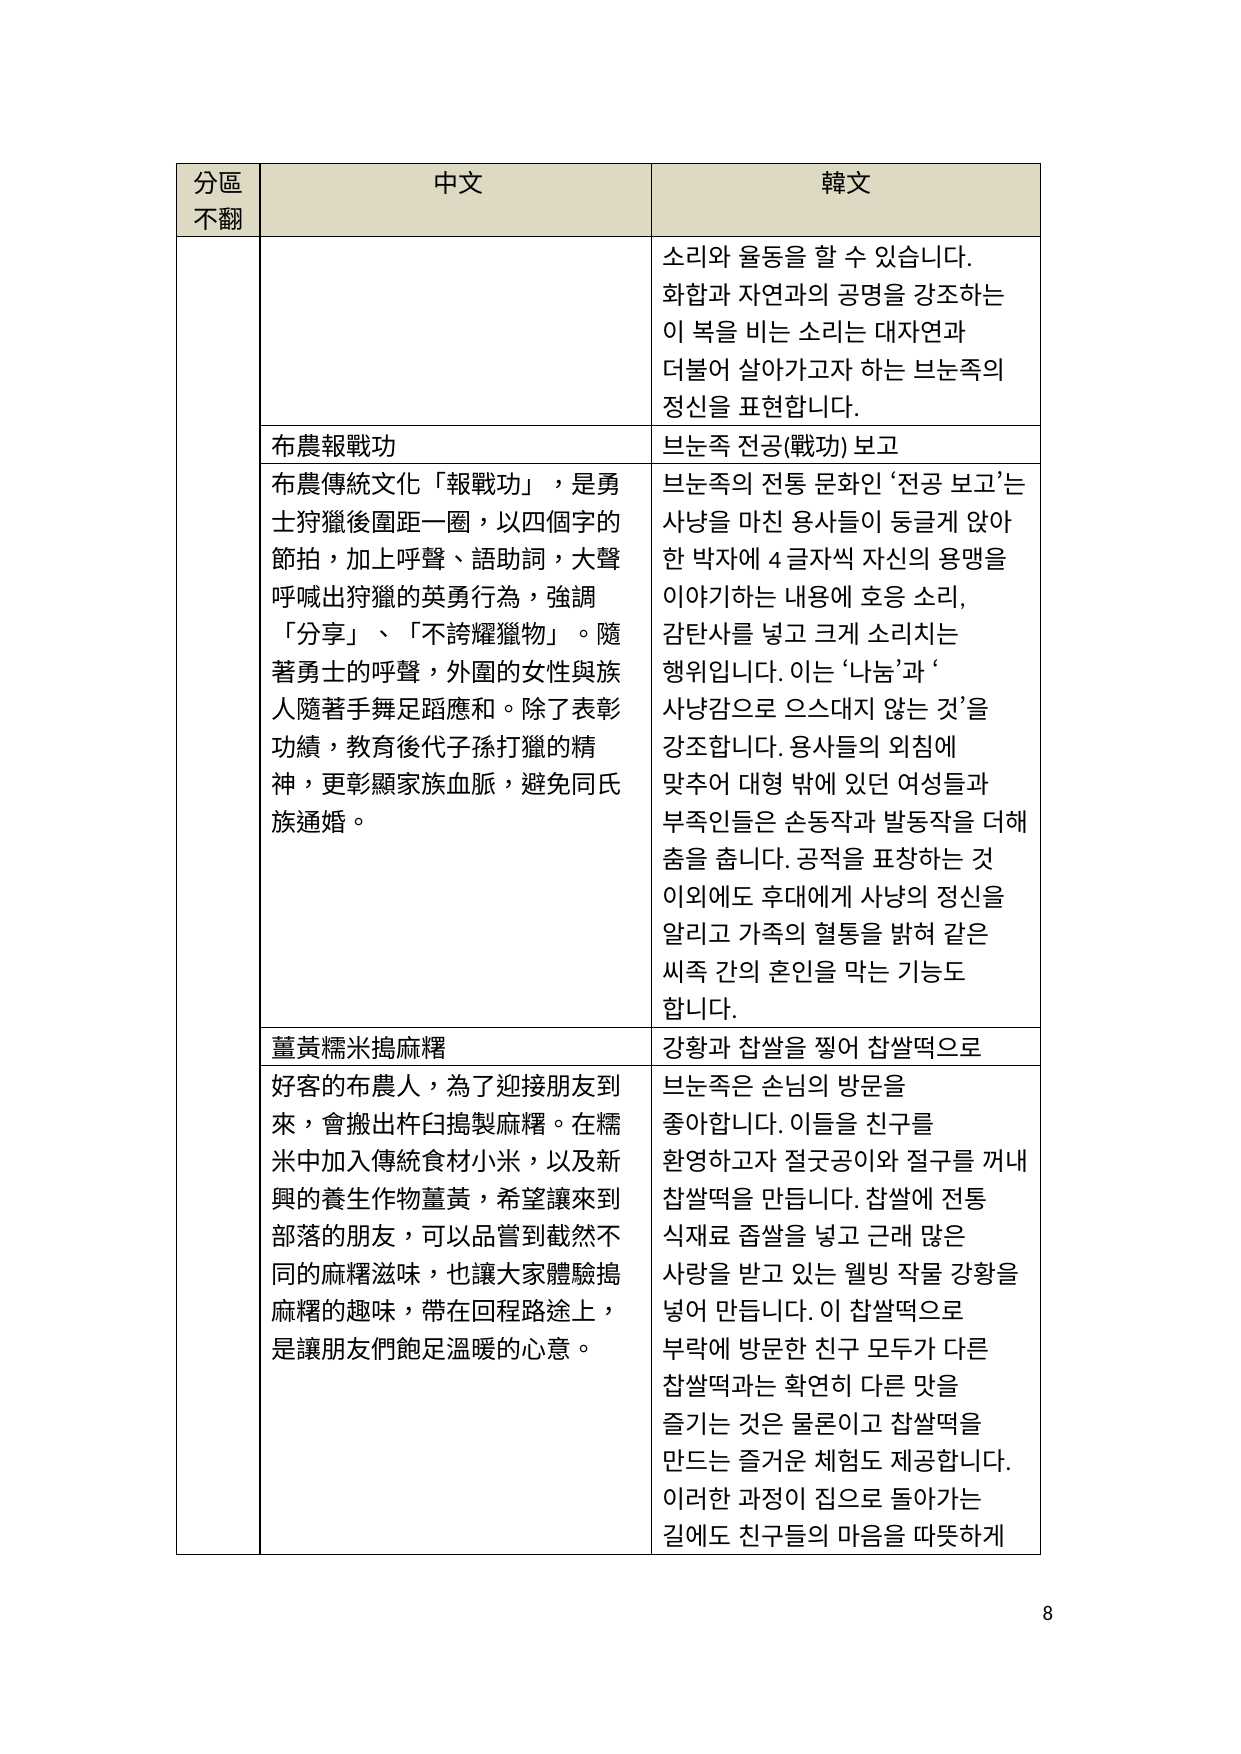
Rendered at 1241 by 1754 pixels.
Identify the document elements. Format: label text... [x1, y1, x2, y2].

table_cell 布農傳統文化「報戰功」，是勇士狩獵後圍距一圈，以四個字的節拍，加上呼聲、語助詞，大聲呼喊出狩獵的英勇行為，強調「分享」、「不誇耀獵物」。隨著勇士的呼聲，外圍的女性與族人隨著手舞足蹈應和。除了表彰功績，教育後代子孫打獵的精神，更彰顯家族血脈，避免同氏族通婚。 [261, 464, 651, 1027]
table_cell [261, 237, 651, 424]
table_cell 브눈족 전공(戰功) 보고 [652, 426, 1040, 463]
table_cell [652, 237, 1040, 424]
table_header 分區 不翻 [177, 164, 259, 236]
table_cell 布農報戰功 [261, 426, 651, 463]
table_cell 薑黃糯米搗麻糬 [261, 1028, 651, 1065]
table_cell 강황과 찹쌀을 찧어 찹쌀떡으로 [652, 1028, 1040, 1065]
table_header 韓文 [652, 164, 1040, 236]
table_cell 브눈족의 전통 문화인 ‘전공 보고’는 사냥을 마친 용사들이 둥글게 앉아 한 박자에 4글자씩 자신의 용맹을 이야기하는 내용에 호응 소리, 감탄사를 넣고 크게 소리치는 행위입니다. 이는 ‘나눔’과 ‘사냥감으로 으스대지 않는 것’을 강조합니다. 용사들의 외침에 맞추어 대형 밖에 있던 여성들과 부족인들은 손동작과 발동작을 더해 춤을 춥니다. 공적을 표창하는 것 이외에도 후대에게 사냥의 정신을 알리고 가족의 혈통을 밝혀 같은 씨족 간의 혼인을 막는 기능도 합니다. [652, 464, 1040, 1027]
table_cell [652, 1066, 1040, 1554]
table_header 中文 [261, 164, 651, 236]
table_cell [261, 1066, 651, 1554]
